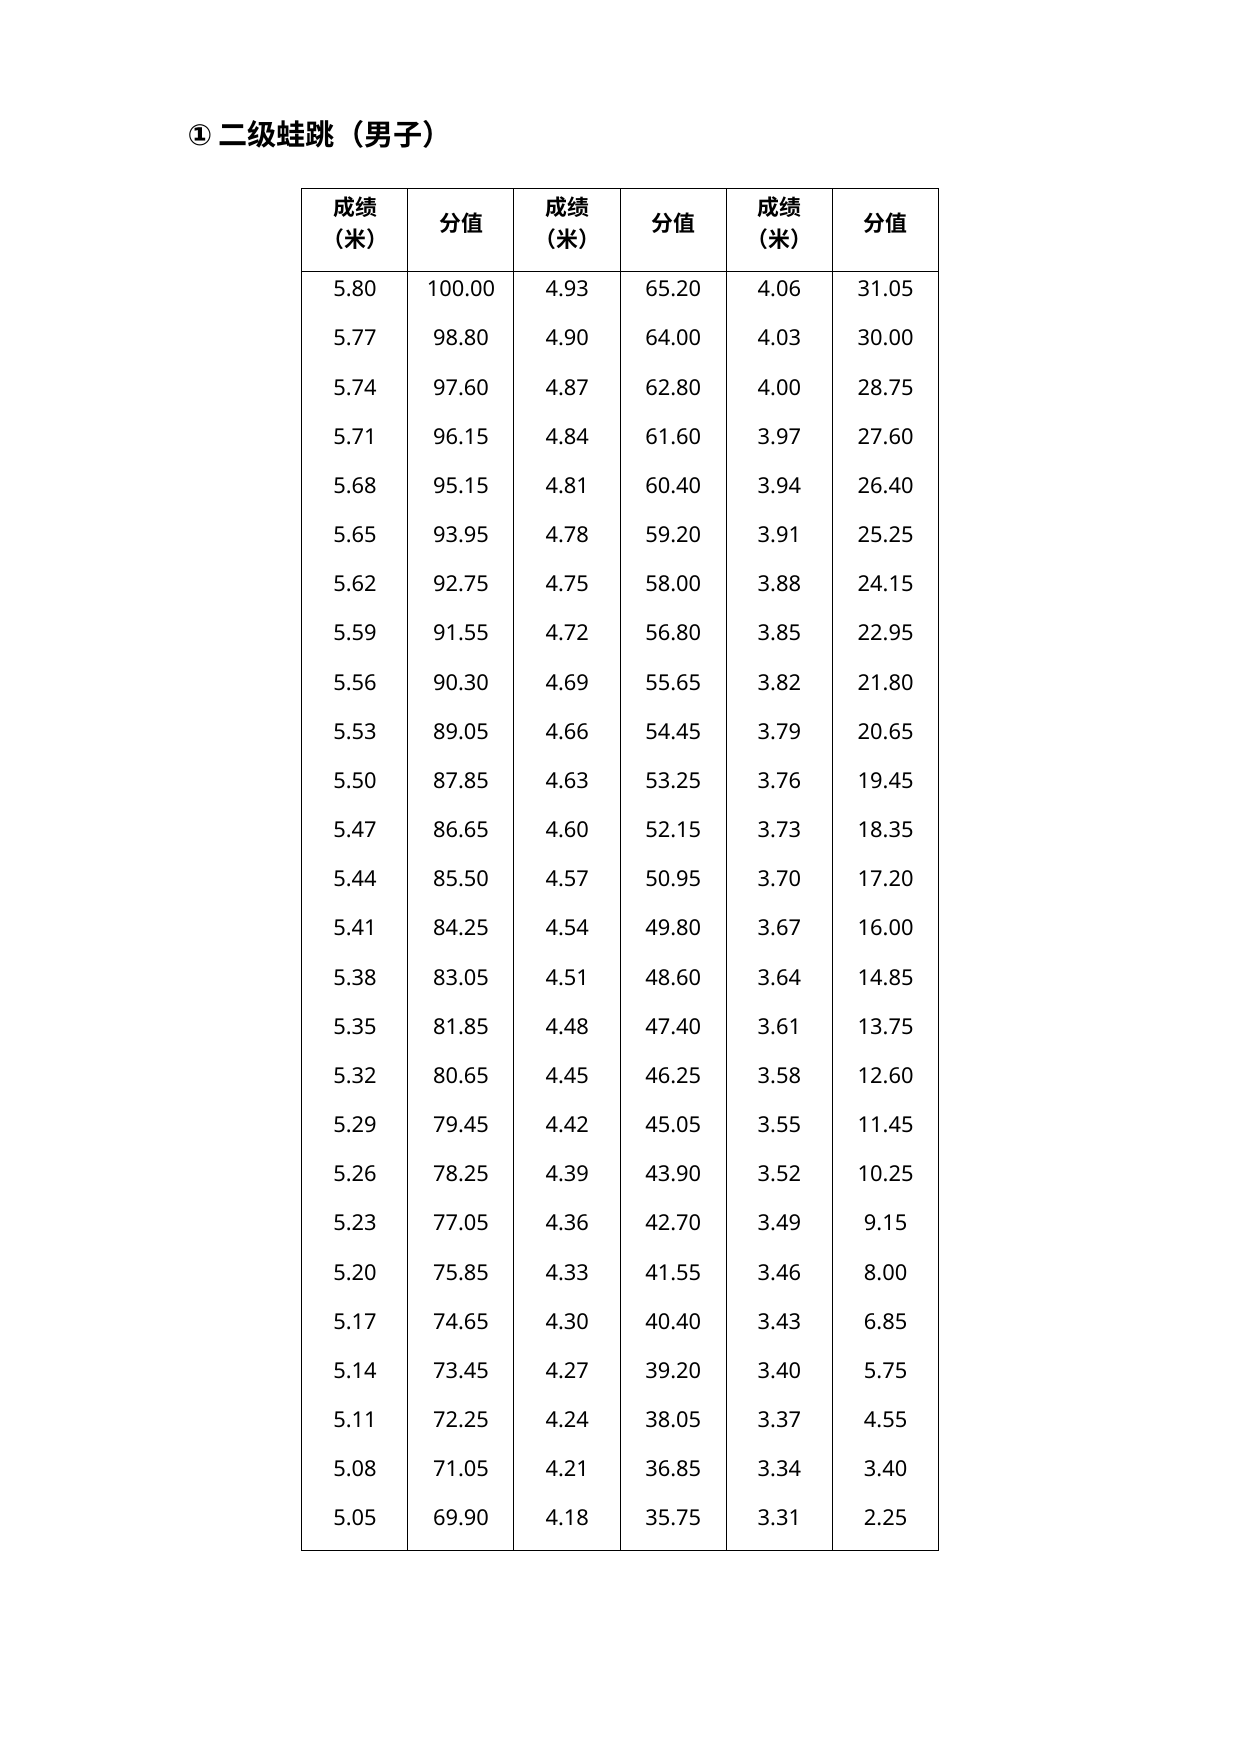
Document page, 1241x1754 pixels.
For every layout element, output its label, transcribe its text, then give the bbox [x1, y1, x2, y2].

table_header 成绩（米） [514, 189, 620, 271]
table_header 成绩（米） [727, 189, 832, 271]
table_header 分值 [833, 189, 938, 271]
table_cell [621, 272, 726, 1550]
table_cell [408, 272, 513, 1550]
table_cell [833, 272, 938, 1550]
table_header 成绩（米） [302, 189, 407, 271]
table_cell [727, 272, 832, 1550]
table_header 分值 [408, 189, 513, 271]
text ①二级蛙跳（男子） [187, 100, 1053, 165]
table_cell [514, 272, 620, 1550]
table_header 分值 [621, 189, 726, 271]
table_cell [302, 272, 407, 1550]
